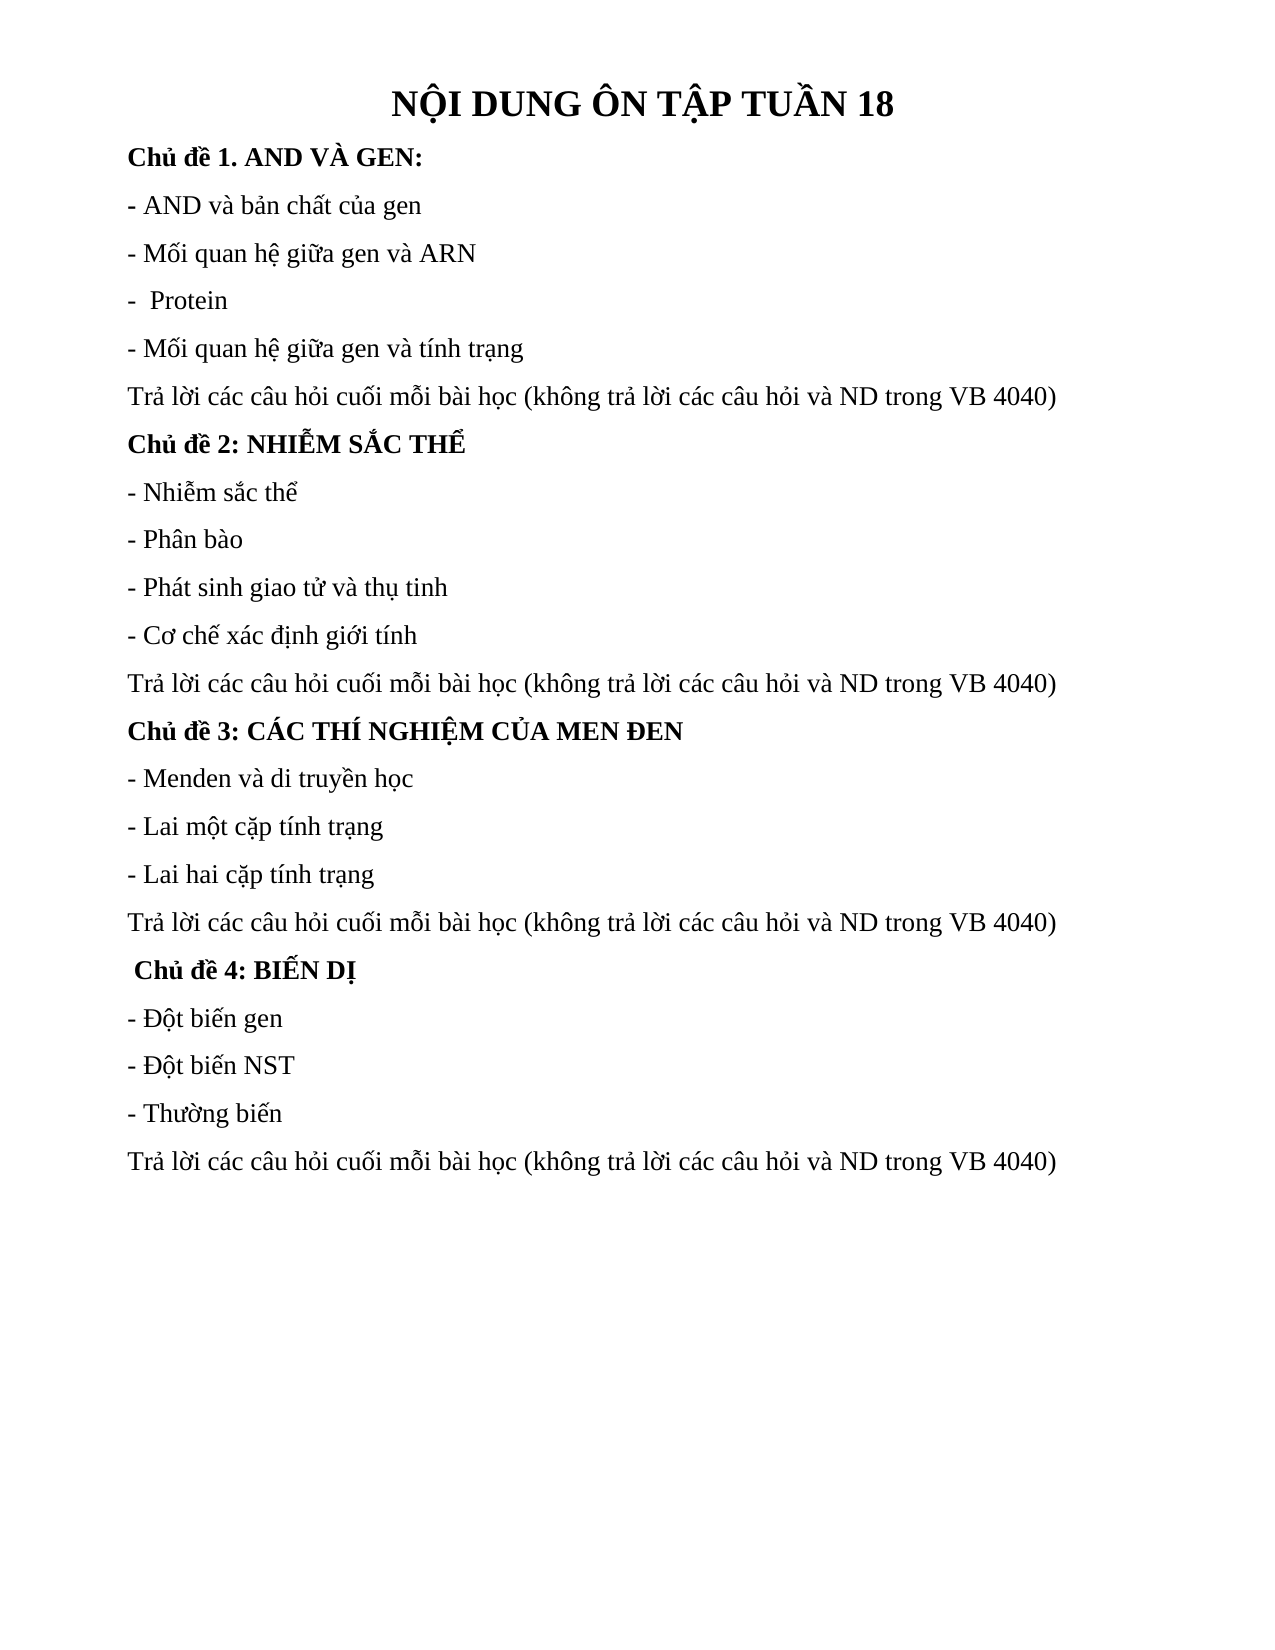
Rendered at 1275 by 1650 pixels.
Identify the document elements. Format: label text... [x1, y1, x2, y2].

text Trả lời các câu hỏi cuối mỗi bài học (không trả lời các câu hỏi và ND trong VB 4040) [127, 380, 1158, 411]
text Chủ đề 4: BIẾN DỊ [127, 954, 1158, 985]
text - Lai hai cặp tính trạng [127, 858, 1158, 889]
text - Phát sinh giao tử và thụ tinh [127, 571, 1158, 602]
text - AND và bản chất của gen [127, 189, 1158, 220]
text - Đột biến gen [127, 1002, 1158, 1033]
text NỘI DUNG ÔN TẬP TUẦN 18 [127, 81, 1158, 124]
text - Mối quan hệ giữa gen và ARN [127, 237, 1158, 268]
text - Phân bào [127, 523, 1158, 555]
text - Thường biến [127, 1097, 1158, 1128]
text - Nhiễm sắc thể [127, 476, 1158, 507]
text - Menden và di truyền học [127, 763, 1158, 794]
text - Lai một cặp tính trạng [127, 810, 1158, 842]
text - Cơ chế xác định giới tính [127, 619, 1158, 650]
text Chủ đề 2: NHIỄM SẮC THỂ [127, 428, 1158, 459]
text Trả lời các câu hỏi cuối mỗi bài học (không trả lời các câu hỏi và ND trong VB 4040) [127, 906, 1158, 937]
text Trả lời các câu hỏi cuối mỗi bài học (không trả lời các câu hỏi và ND trong VB 4040) [127, 667, 1158, 698]
text - Mối quan hệ giữa gen và tính trạng [127, 332, 1158, 363]
text Trả lời các câu hỏi cuối mỗi bài học (không trả lời các câu hỏi và ND trong VB 4040) [127, 1145, 1158, 1176]
text - Protein [127, 284, 1158, 316]
text - Đột biến NST [127, 1049, 1158, 1081]
text Chủ đề 3: CÁC THÍ NGHIỆM CỦA MEN ĐEN [127, 715, 1158, 746]
text Chủ đề 1. AND VÀ GEN: [127, 141, 1158, 172]
